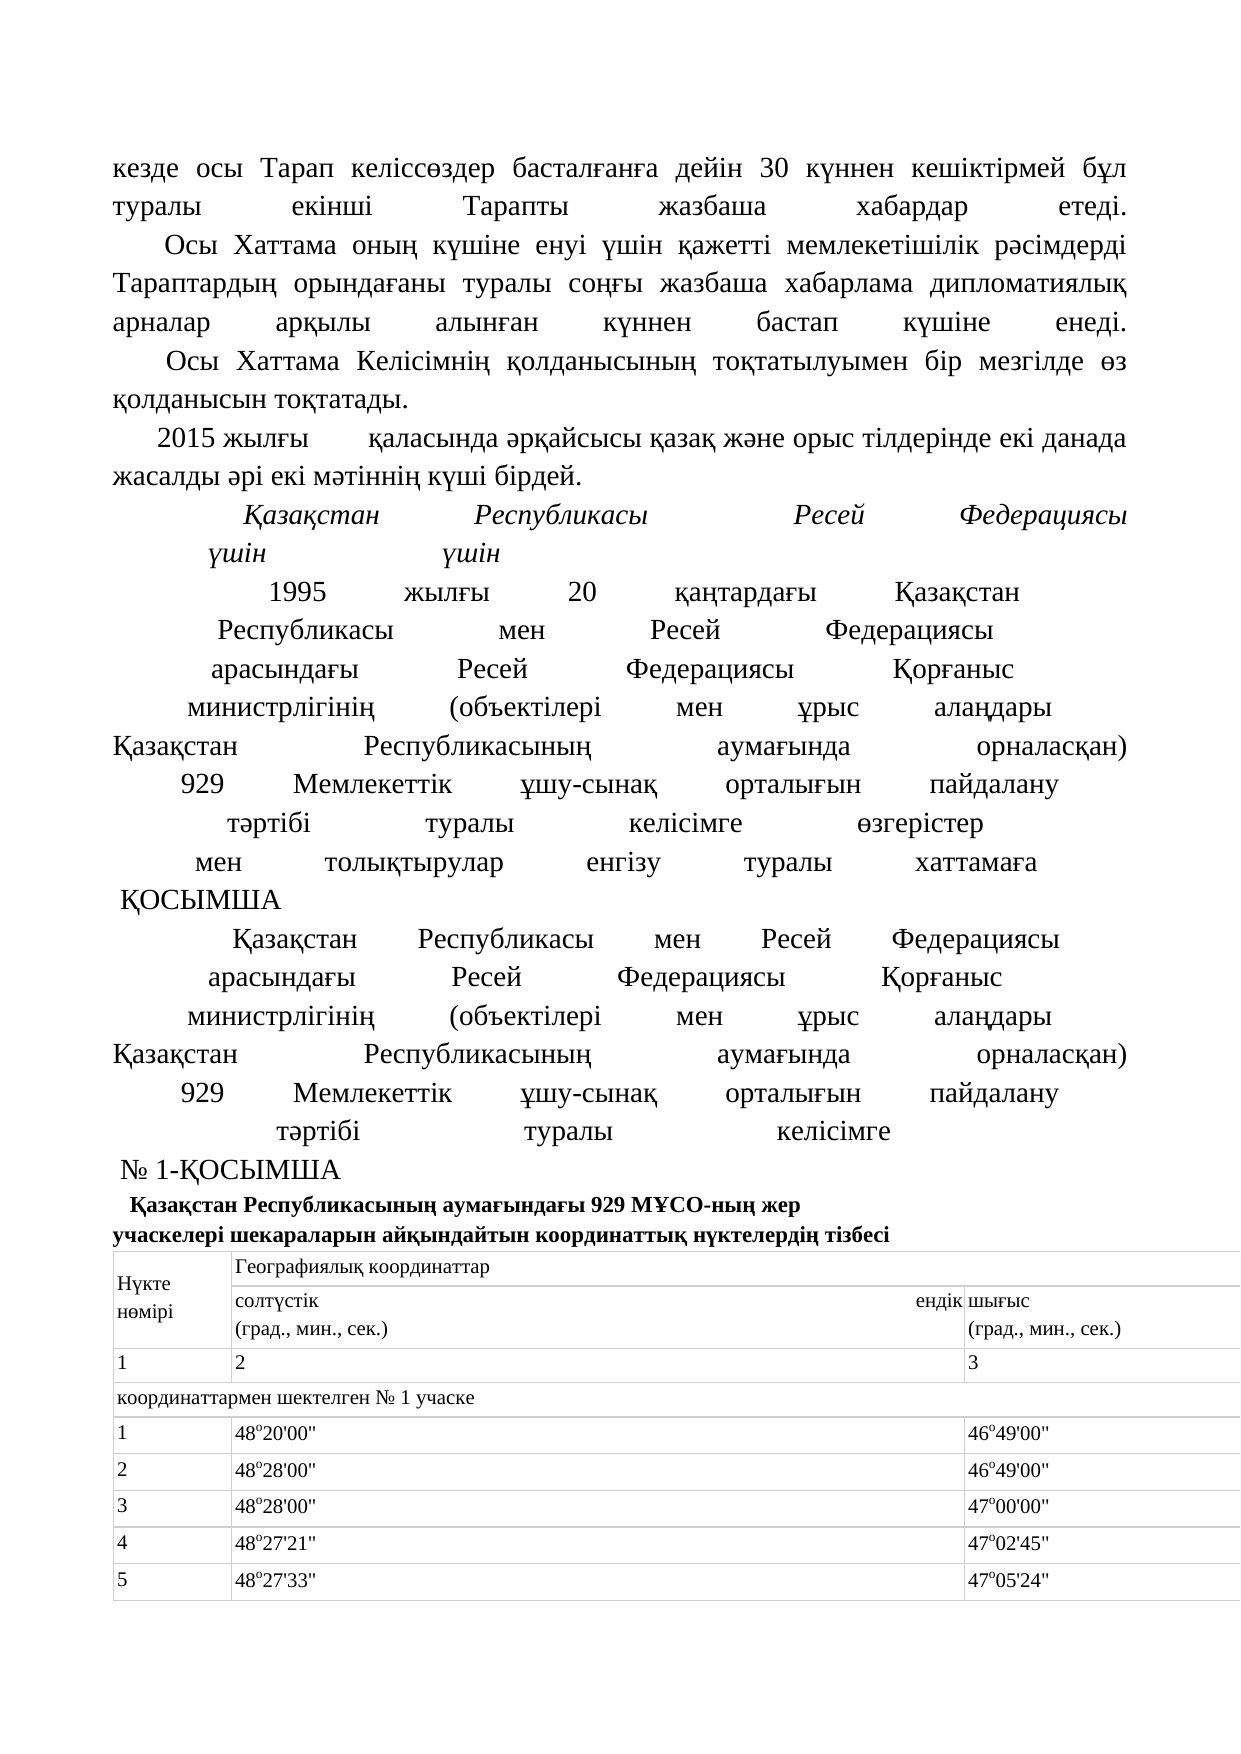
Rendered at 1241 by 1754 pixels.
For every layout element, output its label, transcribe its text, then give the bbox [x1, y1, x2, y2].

text Қазақстан Республикасы Ресей Федерациясы үшiн үшiн [112, 497, 1128, 569]
table_cell 2 [232, 1349, 964, 1382]
table_cell 1 [114, 1349, 231, 1382]
table_cell 48о27'21" [232, 1528, 964, 1563]
table_cell 48о28'00" [232, 1491, 964, 1526]
text 1995 жылғы 20 қаңтардағы Қазақстан Республикасы мен Ресей Федерациясы арасындағы Ресей Федерациясы Қорғаныс министрлігінiң (объектiлері мен ұрыс алаңдары Қазақстан Республикасының аумағында орналасқан) 929 Мемлекеттік ұшу-сынақ орталығын пайдалану тәртібі туралы келісімге өзгерістер мен толықтырулар енгізу туралы хаттамаға ҚОСЫМША [112, 574, 1128, 916]
table_cell 47о05'24" [965, 1564, 1240, 1599]
text 2015 жылғы қаласында әрқайсысы қазақ және орыс тілдерінде екі данада жасалды әрі екі мәтіннің күші бірдей. [112, 420, 1128, 492]
text Қазақстан Республикасы мен Ресей Федерациясы арасындағы Ресей Федерациясы Қорғаныс министрлігінiң (объектiлері мен ұрыс алаңдары Қазақстан Республикасының аумағында орналасқан) 929 Мемлекеттік ұшу-сынақ орталығын пайдалану тәртібі туралы келісімге № 1-ҚОСЫМША [112, 921, 1128, 1186]
table_cell 48о20'00" [232, 1418, 964, 1453]
table_cell 46о49'00" [965, 1418, 1240, 1453]
table_cell 47о02'45" [965, 1528, 1240, 1563]
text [112, 150, 1128, 415]
table_cell 47о00'00" [965, 1491, 1240, 1526]
table_cell 3 [114, 1491, 231, 1526]
table_cell 1 [114, 1418, 231, 1453]
table_cell 48о28'00" [232, 1454, 964, 1489]
table_header Нүкте нөмірі [114, 1252, 231, 1347]
table_cell координаттармен шектелген № 1 учаске [114, 1383, 1240, 1416]
table_cell шығыс бойлық (град., мин., сек.) [965, 1287, 1240, 1347]
table_cell 3 [965, 1349, 1240, 1382]
table_cell солтүстік ендік (град., мин., сек.) [232, 1287, 964, 1347]
table_cell 46о49'00" [965, 1454, 1240, 1489]
table_cell 48о27'33" [232, 1564, 964, 1599]
table_cell 5 [114, 1564, 231, 1599]
table_cell 2 [114, 1454, 231, 1489]
table_cell 4 [114, 1528, 231, 1563]
text Қазақстан Республикасының аумағындағы 929 МҰСО-ның жер учаскелері шекараларын айқындайтын координаттық нүктелердің тізбесі [112, 1191, 1128, 1247]
table_header Географиялық координаттар [232, 1252, 1240, 1285]
